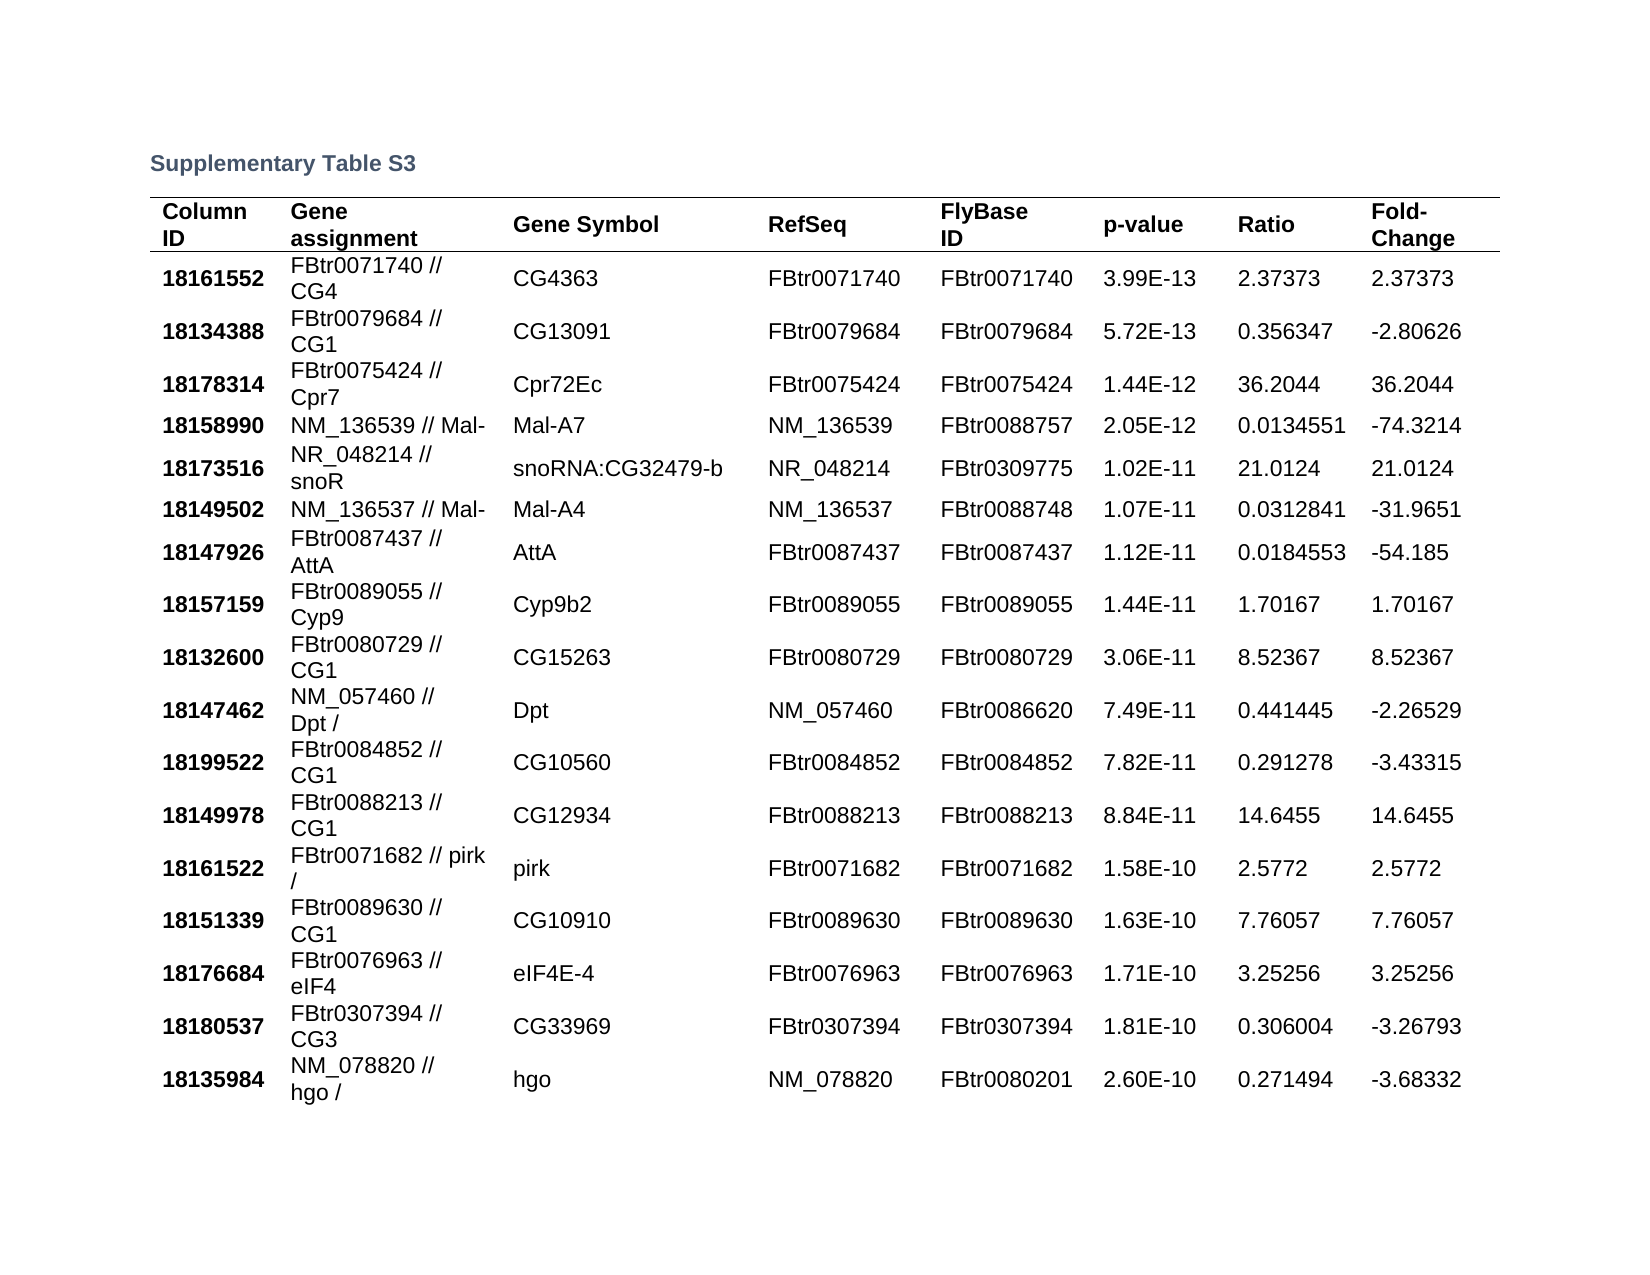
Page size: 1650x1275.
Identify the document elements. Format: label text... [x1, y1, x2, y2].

table_cell NM_136537 [756, 494, 928, 525]
table_cell FBtr0089055 [756, 578, 928, 631]
table_cell FBtr0087437 [756, 525, 928, 578]
table_cell 0.306004 [1226, 1000, 1359, 1052]
table_cell snoRNA:CG32479-b [501, 441, 756, 494]
table_cell 3.06E-11 [1091, 631, 1226, 683]
table_header Gene assignment [278, 198, 501, 251]
table_cell NR_048214 // snoR [278, 441, 501, 494]
table_cell Dpt [501, 684, 756, 736]
table_cell 0.291278 [1226, 736, 1359, 789]
table_cell CG33969 [501, 1000, 756, 1052]
table_cell 3.25256 [1226, 947, 1359, 1000]
table_cell eIF4E-4 [501, 947, 756, 1000]
table_cell 1.44E-12 [1091, 357, 1226, 410]
table_cell hgo [501, 1053, 756, 1105]
table_cell FBtr0075424 // Cpr7 [278, 357, 501, 410]
table_cell -3.26793 [1359, 1000, 1500, 1052]
table_cell 18147462 [150, 684, 278, 736]
table_cell FBtr0309775 [928, 441, 1091, 494]
table_cell FBtr0087437 // AttA [278, 525, 501, 578]
table_header Column ID [150, 198, 278, 251]
table_cell Cyp9b2 [501, 578, 756, 631]
table_cell FBtr0089055 // Cyp9 [278, 578, 501, 631]
table_cell 18173516 [150, 441, 278, 494]
table_cell CG4363 [501, 252, 756, 305]
table_cell 2.5772 [1359, 842, 1500, 894]
table_cell NM_078820 // hgo / [278, 1053, 501, 1105]
table_cell FBtr0079684 [756, 305, 928, 357]
table_cell 18135984 [150, 1053, 278, 1105]
table_cell 18151339 [150, 894, 278, 947]
table_cell FBtr0089630 // CG1 [278, 894, 501, 947]
table_header Ratio [1226, 198, 1359, 251]
table_cell -2.26529 [1359, 684, 1500, 736]
table_cell 8.52367 [1226, 631, 1359, 683]
table_cell 2.60E-10 [1091, 1053, 1226, 1105]
table_header FlyBase ID [928, 198, 1091, 251]
table_cell FBtr0084852 [756, 736, 928, 789]
table_cell FBtr0079684 // CG1 [278, 305, 501, 357]
table_cell 36.2044 [1226, 357, 1359, 410]
table_cell 8.52367 [1359, 631, 1500, 683]
table_cell FBtr0076963 [928, 947, 1091, 1000]
text Supplementary Table S3 [150, 150, 1500, 176]
table_cell 3.25256 [1359, 947, 1500, 1000]
table_cell 0.356347 [1226, 305, 1359, 357]
table_cell 1.12E-11 [1091, 525, 1226, 578]
table_cell 7.76057 [1226, 894, 1359, 947]
table_cell FBtr0079684 [928, 305, 1091, 357]
table_cell CG15263 [501, 631, 756, 683]
table_cell 2.37373 [1359, 252, 1500, 305]
table_cell FBtr0080729 [756, 631, 928, 683]
table_cell 18149502 [150, 494, 278, 525]
table_cell 18134388 [150, 305, 278, 357]
table_cell 18178314 [150, 357, 278, 410]
table_cell 14.6455 [1226, 789, 1359, 842]
table_cell 1.63E-10 [1091, 894, 1226, 947]
table_cell -31.9651 [1359, 494, 1500, 525]
table_cell 18161522 [150, 842, 278, 894]
table_cell 18157159 [150, 578, 278, 631]
table_cell 18147926 [150, 525, 278, 578]
table_cell FBtr0307394 // CG3 [278, 1000, 501, 1052]
table_cell NM_057460 [756, 684, 928, 736]
table_cell 8.84E-11 [1091, 789, 1226, 842]
table_cell 7.49E-11 [1091, 684, 1226, 736]
table_cell 18158990 [150, 410, 278, 441]
table_cell FBtr0088213 [928, 789, 1091, 842]
table_cell 0.441445 [1226, 684, 1359, 736]
table_cell FBtr0088757 [928, 410, 1091, 441]
table_cell FBtr0084852 [928, 736, 1091, 789]
table_cell -3.68332 [1359, 1053, 1500, 1105]
table_header p-value [1091, 198, 1226, 251]
table_cell FBtr0088748 [928, 494, 1091, 525]
table_cell 5.72E-13 [1091, 305, 1226, 357]
table_cell 1.70167 [1226, 578, 1359, 631]
table_cell 1.70167 [1359, 578, 1500, 631]
table_cell 18199522 [150, 736, 278, 789]
table_cell FBtr0088213 [756, 789, 928, 842]
table_cell NR_048214 [756, 441, 928, 494]
table_cell Cpr72Ec [501, 357, 756, 410]
table_cell FBtr0307394 [928, 1000, 1091, 1052]
table_cell Mal-A4 [501, 494, 756, 525]
table_cell 36.2044 [1359, 357, 1500, 410]
table_cell 1.02E-11 [1091, 441, 1226, 494]
table_cell FBtr0071740 // CG4 [278, 252, 501, 305]
table_cell CG12934 [501, 789, 756, 842]
table_cell FBtr0089630 [756, 894, 928, 947]
table_cell 3.99E-13 [1091, 252, 1226, 305]
table_cell FBtr0076963 [756, 947, 928, 1000]
table_cell Mal-A7 [501, 410, 756, 441]
table_cell -54.185 [1359, 525, 1500, 578]
table_cell 1.07E-11 [1091, 494, 1226, 525]
table_cell 18149978 [150, 789, 278, 842]
table_cell CG13091 [501, 305, 756, 357]
table_cell NM_078820 [756, 1053, 928, 1105]
table_cell FBtr0071682 [756, 842, 928, 894]
table_cell 2.05E-12 [1091, 410, 1226, 441]
table_cell 1.58E-10 [1091, 842, 1226, 894]
table_cell FBtr0076963 // eIF4 [278, 947, 501, 1000]
table_cell -3.43315 [1359, 736, 1500, 789]
table_cell AttA [501, 525, 756, 578]
table_cell pirk [501, 842, 756, 894]
table_cell 7.76057 [1359, 894, 1500, 947]
table_cell NM_136537 // Mal- [278, 494, 501, 525]
table_cell FBtr0071682 [928, 842, 1091, 894]
table_cell FBtr0080201 [928, 1053, 1091, 1105]
table_cell 1.71E-10 [1091, 947, 1226, 1000]
table_header RefSeq [756, 198, 928, 251]
table_cell NM_057460 // Dpt / [278, 684, 501, 736]
table_cell CG10910 [501, 894, 756, 947]
table_cell 1.44E-11 [1091, 578, 1226, 631]
table_cell NM_136539 // Mal- [278, 410, 501, 441]
table_cell FBtr0089630 [928, 894, 1091, 947]
table_cell 2.5772 [1226, 842, 1359, 894]
table_cell 0.0184553 [1226, 525, 1359, 578]
table_cell 0.0312841 [1226, 494, 1359, 525]
table_cell FBtr0080729 [928, 631, 1091, 683]
table_cell FBtr0307394 [756, 1000, 928, 1052]
table_cell 18132600 [150, 631, 278, 683]
table_cell 18180537 [150, 1000, 278, 1052]
table_cell -74.3214 [1359, 410, 1500, 441]
table_cell FBtr0088213 // CG1 [278, 789, 501, 842]
table_cell 2.37373 [1226, 252, 1359, 305]
table_cell FBtr0071740 [928, 252, 1091, 305]
table_cell FBtr0089055 [928, 578, 1091, 631]
table_cell FBtr0087437 [928, 525, 1091, 578]
table_cell 18176684 [150, 947, 278, 1000]
table_cell NM_136539 [756, 410, 928, 441]
table_cell 18161552 [150, 252, 278, 305]
table_cell FBtr0084852 // CG1 [278, 736, 501, 789]
table_cell -2.80626 [1359, 305, 1500, 357]
table_header Gene Symbol [501, 198, 756, 251]
table_cell FBtr0086620 [928, 684, 1091, 736]
table_header Fold-Change [1359, 198, 1500, 251]
table_cell 0.0134551 [1226, 410, 1359, 441]
table_cell 14.6455 [1359, 789, 1500, 842]
table_cell 21.0124 [1359, 441, 1500, 494]
table_cell 1.81E-10 [1091, 1000, 1226, 1052]
table_cell 21.0124 [1226, 441, 1359, 494]
table_cell 7.82E-11 [1091, 736, 1226, 789]
table_cell 0.271494 [1226, 1053, 1359, 1105]
table_cell CG10560 [501, 736, 756, 789]
table_cell FBtr0071740 [756, 252, 928, 305]
table_cell FBtr0071682 // pirk / [278, 842, 501, 894]
table_cell FBtr0075424 [756, 357, 928, 410]
table_cell FBtr0075424 [928, 357, 1091, 410]
table_cell FBtr0080729 // CG1 [278, 631, 501, 683]
